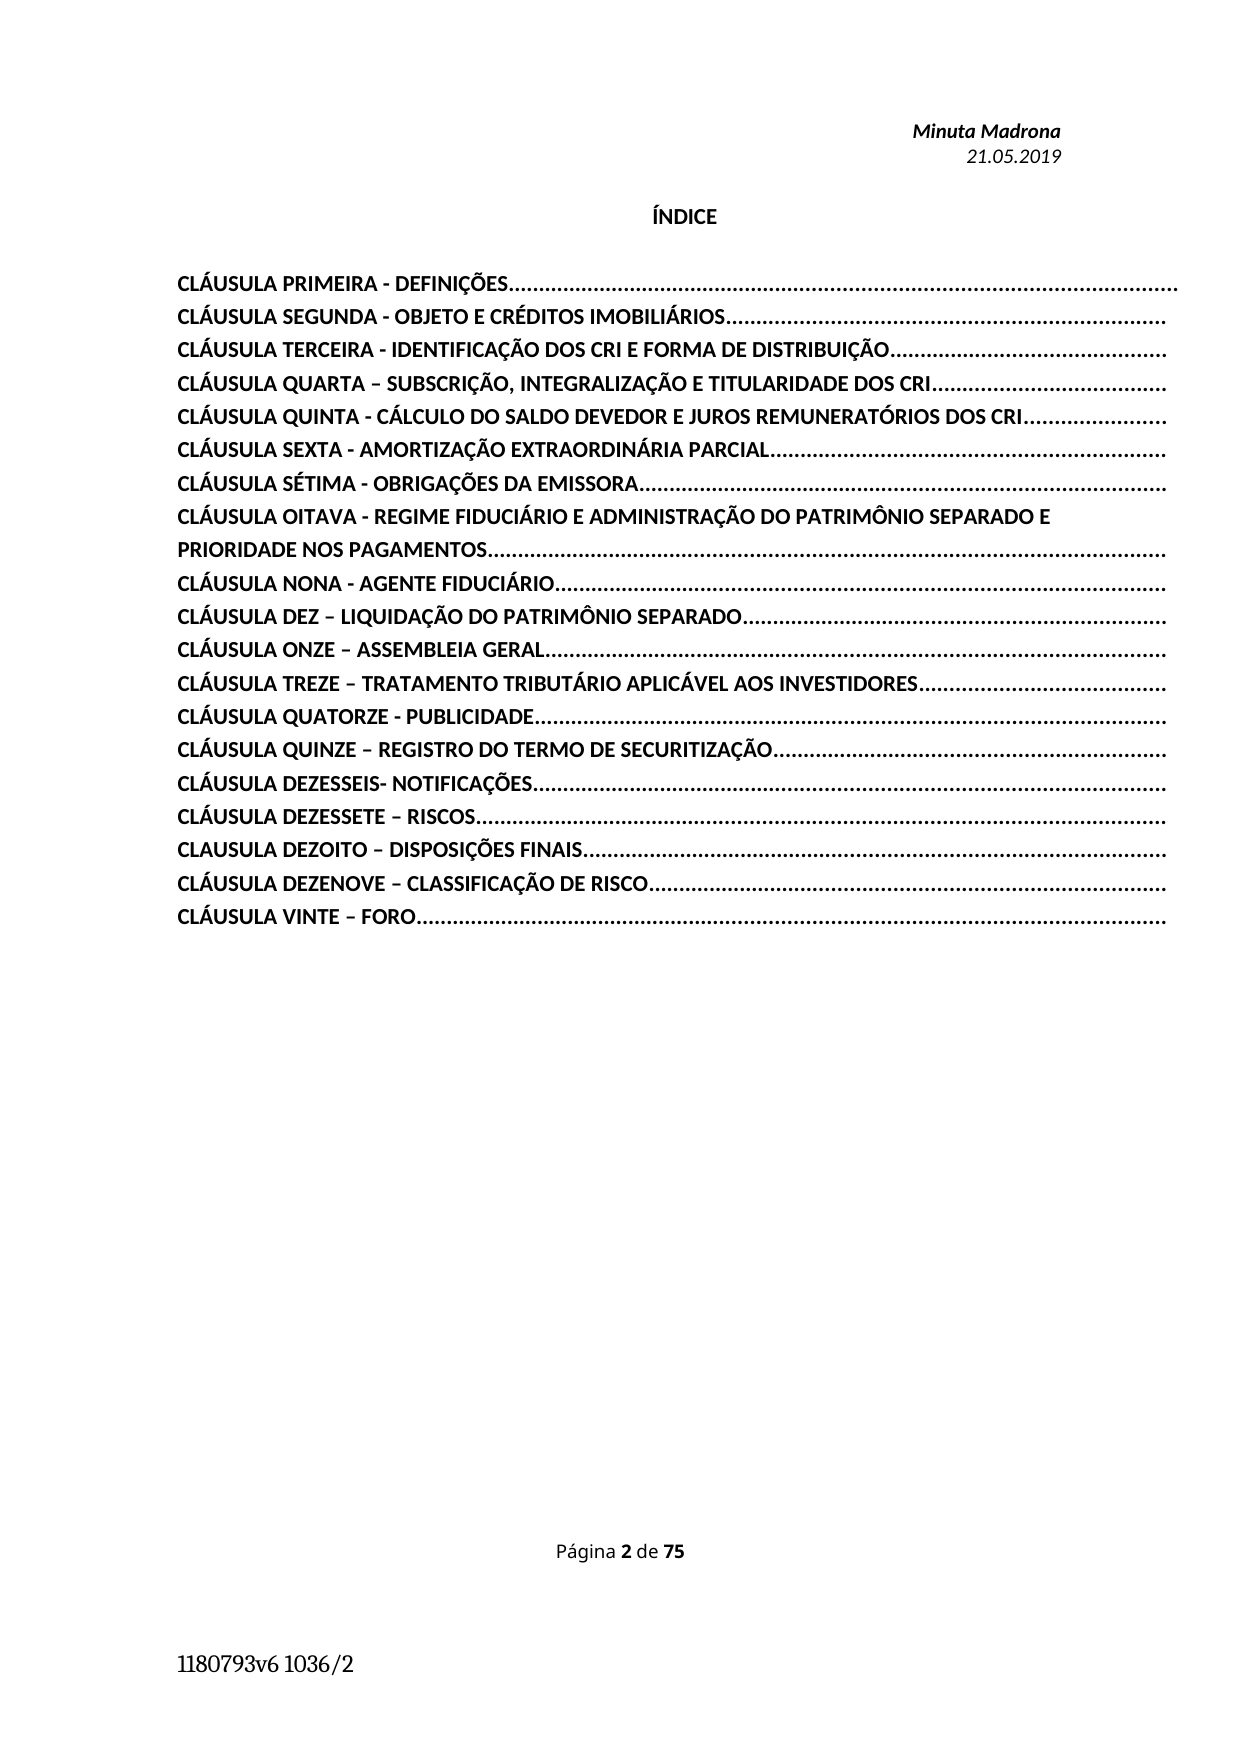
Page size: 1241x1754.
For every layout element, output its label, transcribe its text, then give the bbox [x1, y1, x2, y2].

subtitle ÍNDICE [177, 198, 1063, 231]
